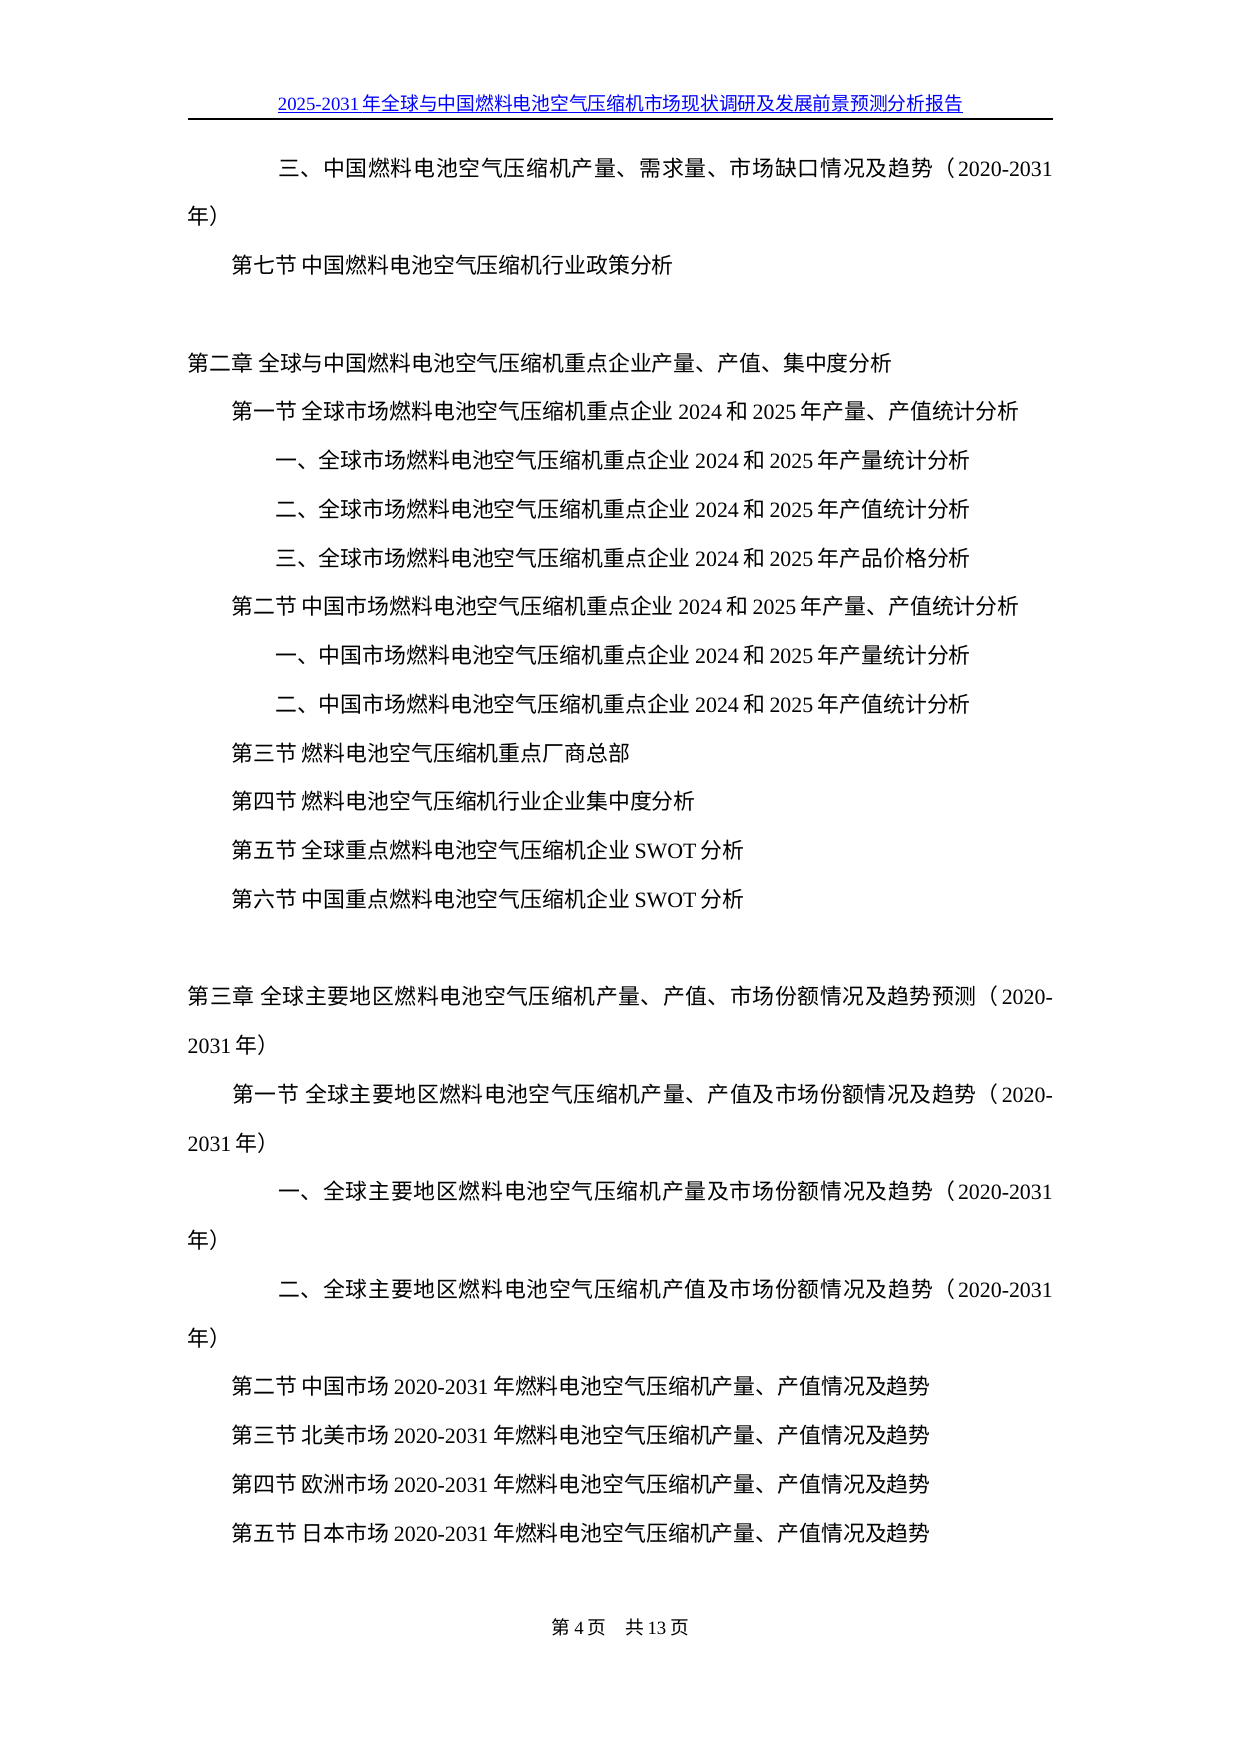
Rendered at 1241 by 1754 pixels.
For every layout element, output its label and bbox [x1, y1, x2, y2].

text [187, 150, 1053, 1548]
